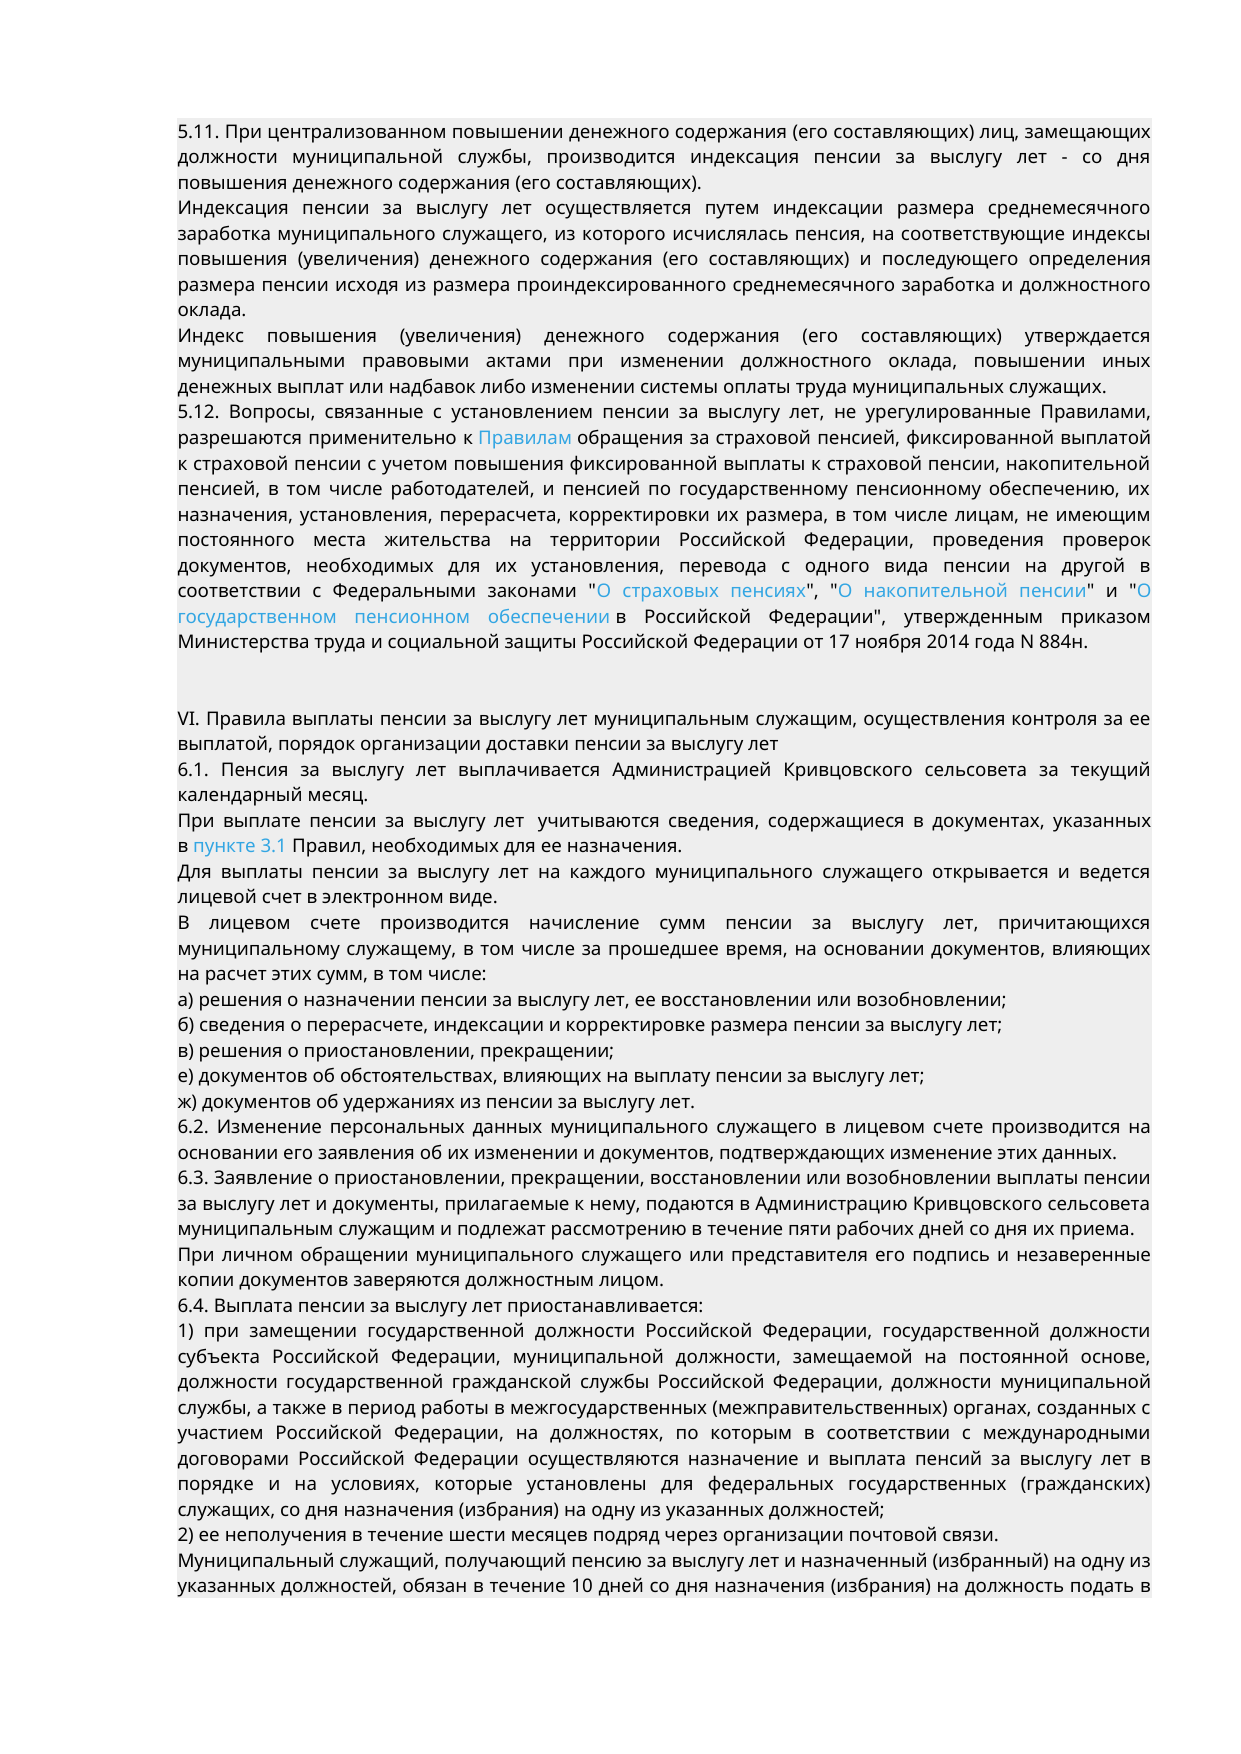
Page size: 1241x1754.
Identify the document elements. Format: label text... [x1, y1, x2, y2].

text в) решения о приостановлении, прекращении; [177, 1037, 1152, 1062]
text а) решения о назначении пенсии за выслугу лет, ее восстановлении или возобновлении; [177, 986, 1152, 1011]
text 6.1. Пенсия за выслугу лет выплачивается Администрацией Кривцовского сельсовета за текущий календарный месяц. [177, 756, 1152, 807]
text 1) при замещении государственной должности Российской Федерации, государственной должности субъекта Российской Федерации, муниципальной должности, замещаемой на постоянной основе, должности государственной гражданской службы Российской Федерации, должности муниципальной службы, а также в период работы в межгосударственных (межправительственных) органах, созданных с участием Российской Федерации, на должностях, по которым в соответствии с международными договорами Российской Федерации осуществляются назначение и выплата пенсий за выслугу лет в порядке и на условиях, которые установлены для федеральных государственных (гражданских) служащих, со дня назначения (избрания) на одну из указанных должностей; [177, 1318, 1152, 1522]
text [177, 1547, 1152, 1598]
text При личном обращении муниципального служащего или представителя его подпись и незаверенные копии документов заверяются должностным лицом. [177, 1241, 1152, 1292]
text VI. Правила выплаты пенсии за выслугу лет муниципальным служащим, осуществления контроля за ее выплатой, порядок организации доставки пенсии за выслугу лет [177, 705, 1152, 756]
text Для выплаты пенсии за выслугу лет на каждого муниципального служащего открывается и ведется лицевой счет в электронном виде. [177, 858, 1152, 909]
text При выплате пенсии за выслугу лет учитываются сведения, содержащиеся в документах, указанных в пункте 3.1 Правил, необходимых для ее назначения. [177, 807, 1152, 858]
text В лицевом счете производится начисление сумм пенсии за выслугу лет, причитающихся муниципальному служащему, в том числе за прошедшее время, на основании документов, влияющих на расчет этих сумм, в том числе: [177, 909, 1152, 986]
text Индексация пенсии за выслугу лет осуществляется путем индексации размера среднемесячного заработка муниципального служащего, из которого исчислялась пенсия, на соответствующие индексы повышения (увеличения) денежного содержания (его составляющих) и последующего определения размера пенсии исходя из размера проиндексированного среднемесячного заработка и должностного оклада. [177, 195, 1152, 322]
text Индекс повышения (увеличения) денежного содержания (его составляющих) утверждается муниципальными правовыми актами при изменении должностного оклада, повышении иных денежных выплат или надбавок либо изменении системы оплаты труда муниципальных служащих. [177, 322, 1152, 399]
text 5.12. Вопросы, связанные с установлением пенсии за выслугу лет, не урегулированные Правилами, разрешаются применительно к Правилам обращения за страховой пенсией, фиксированной выплатой к страховой пенсии с учетом повышения фиксированной выплаты к страховой пенсии, накопительной пенсией, в том числе работодателей, и пенсией по государственному пенсионному обеспечению, их назначения, установления, перерасчета, корректировки их размера, в том числе лицам, не имеющим постоянного места жительства на территории Российской Федерации, проведения проверок документов, необходимых для их установления, перевода с одного вида пенсии на другой в соответствии с Федеральными законами "О страховых пенсиях", "О накопительной пенсии" и "О государственном пенсионном обеспечении в Российской Федерации", утвержденным приказом Министерства труда и социальной защиты Российской Федерации от 17 ноября 2014 года N 884н. [177, 399, 1152, 654]
text 6.2. Изменение персональных данных муниципального служащего в лицевом счете производится на основании его заявления об их изменении и документов, подтверждающих изменение этих данных. [177, 1113, 1152, 1164]
text б) сведения о перерасчете, индексации и корректировке размера пенсии за выслугу лет; [177, 1011, 1152, 1037]
text 6.4. Выплата пенсии за выслугу лет приостанавливается: [177, 1292, 1152, 1318]
text е) документов об обстоятельствах, влияющих на выплату пенсии за выслугу лет; [177, 1062, 1152, 1088]
text 6.3. Заявление о приостановлении, прекращении, восстановлении или возобновлении выплаты пенсии за выслугу лет и документы, прилагаемые к нему, подаются в Администрацию Кривцовского сельсовета муниципальным служащим и подлежат рассмотрению в течение пяти рабочих дней со дня их приема. [177, 1164, 1152, 1241]
text 5.11. При централизованном повышении денежного содержания (его составляющих) лиц, замещающих должности муниципальной службы, производится индексация пенсии за выслугу лет - со дня повышения денежного содержания (его составляющих). [177, 118, 1152, 195]
text ж) документов об удержаниях из пенсии за выслугу лет. [177, 1088, 1152, 1113]
text 2) ее неполучения в течение шести месяцев подряд через организации почтовой связи. [177, 1522, 1152, 1547]
